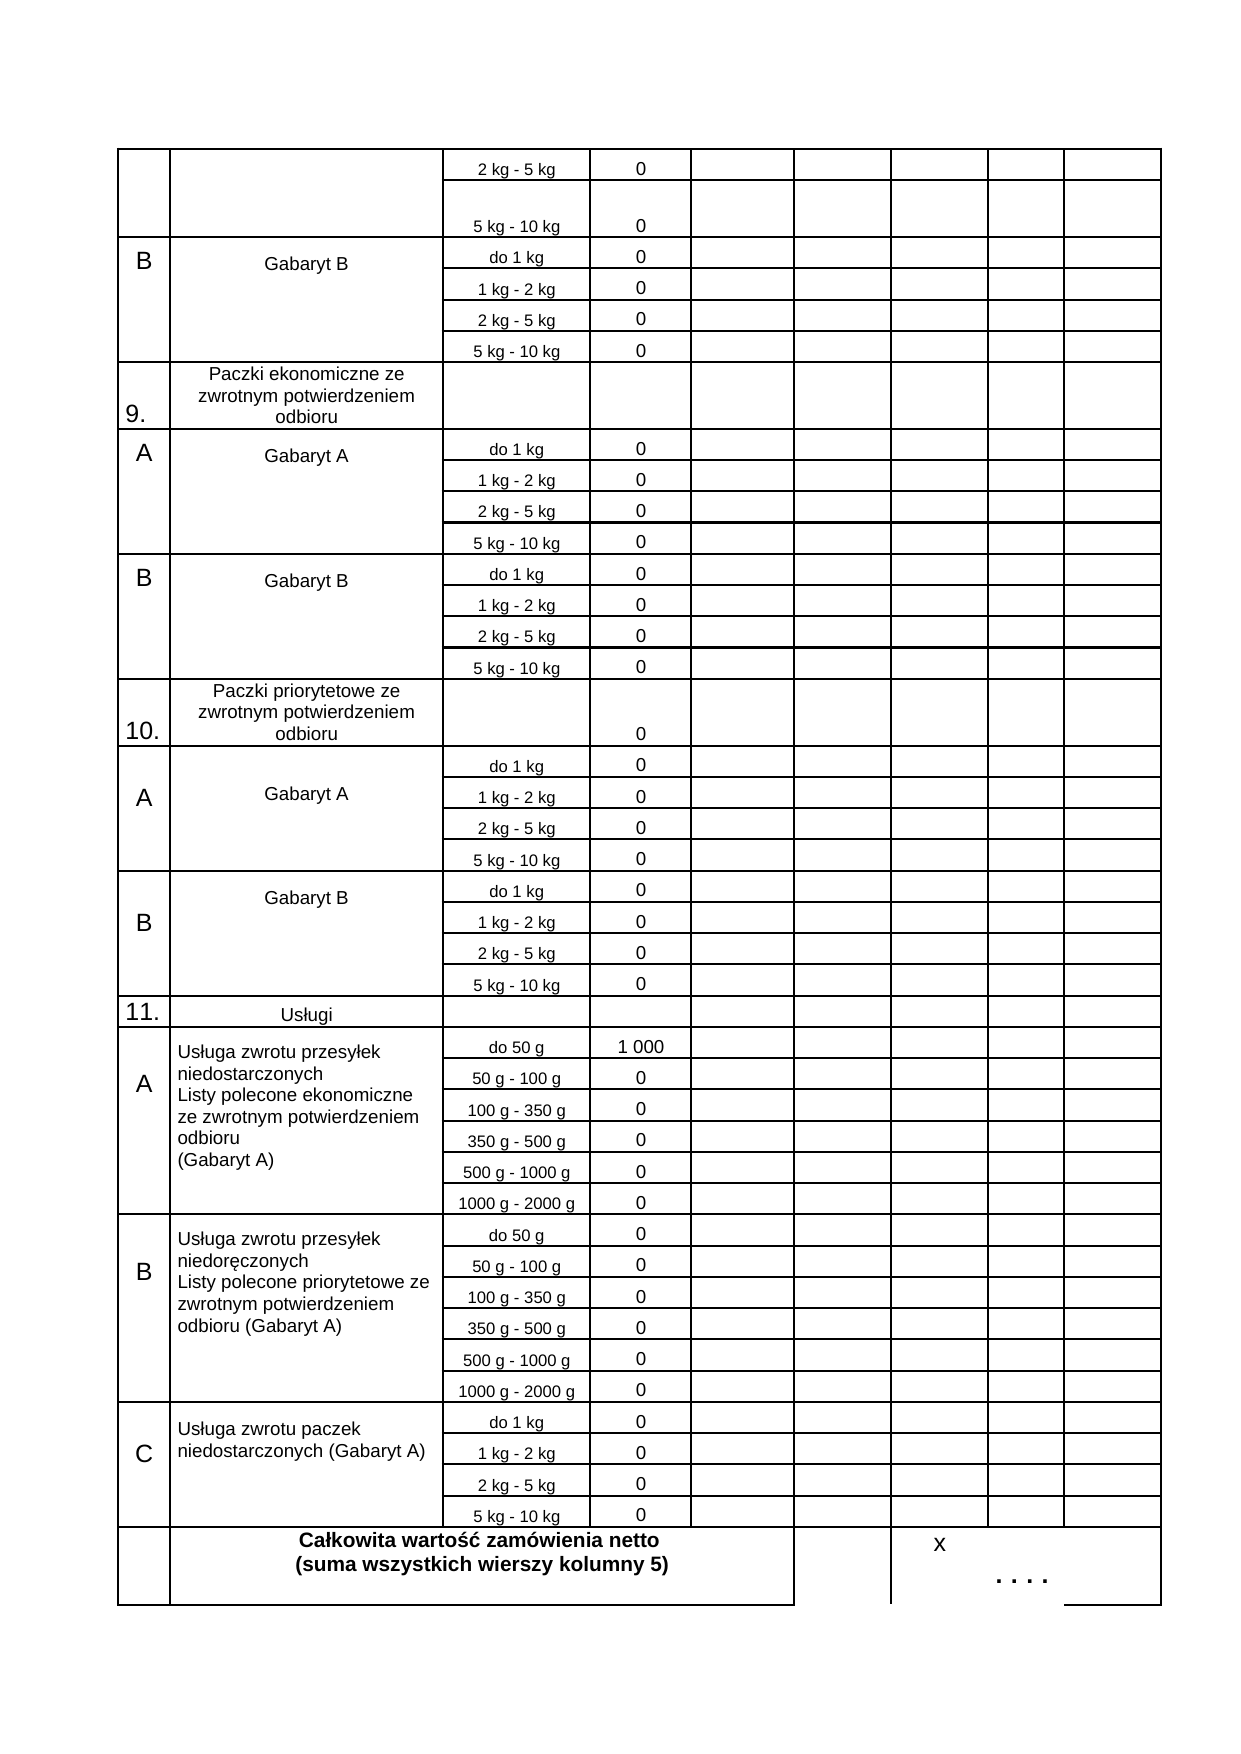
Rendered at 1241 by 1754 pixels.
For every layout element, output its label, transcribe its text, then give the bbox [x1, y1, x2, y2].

table_cell 1000 g - 2000 g [444, 1184, 589, 1213]
table_cell [1065, 680, 1160, 744]
table_cell [989, 649, 1063, 678]
table_cell [692, 238, 793, 267]
table_cell [795, 1309, 890, 1338]
table_cell [892, 903, 987, 932]
table_cell [795, 997, 890, 1026]
table_cell 0 [591, 680, 690, 744]
table_cell [989, 301, 1063, 330]
table_cell [892, 1122, 987, 1151]
table_cell [692, 1278, 793, 1307]
table_cell [1065, 1122, 1160, 1151]
table_cell [795, 238, 890, 267]
table_cell 0 [591, 809, 690, 838]
table_cell [989, 524, 1063, 553]
table_cell [989, 1090, 1063, 1119]
table_cell [692, 1153, 793, 1182]
table_cell [989, 269, 1063, 298]
table_cell [795, 269, 890, 298]
table_cell [989, 1059, 1063, 1088]
table_cell [795, 1215, 890, 1244]
table_cell [591, 997, 690, 1026]
table_cell do 1 kg [444, 555, 589, 584]
table_cell [795, 747, 890, 776]
table_cell [692, 555, 793, 584]
table_cell [1065, 1059, 1160, 1088]
table_cell [892, 965, 987, 994]
table_cell [1065, 1215, 1160, 1244]
table_cell [989, 363, 1063, 428]
table_cell 11. [119, 997, 169, 1026]
table_cell Usługa zwrotu przesyłek niedostarczonych Listy polecone ekonomiczne ze zwrotnym potwierdzeniem odbioru (Gabaryt A) [171, 1028, 442, 1213]
table_cell [892, 492, 987, 521]
table_cell [795, 430, 890, 459]
table_cell [1065, 238, 1160, 267]
table_cell 0 [591, 1090, 690, 1119]
table_cell [892, 269, 987, 298]
table_cell [795, 934, 890, 963]
table_cell 0 [591, 181, 690, 236]
table_cell C [119, 1403, 169, 1526]
table_cell 0 [591, 934, 690, 963]
table_cell 5 kg - 10 kg [444, 181, 589, 236]
table_cell [1065, 872, 1160, 901]
table_cell [989, 809, 1063, 838]
table_cell [795, 872, 890, 901]
table_cell Gabaryt A [171, 747, 442, 869]
table_cell [795, 332, 890, 361]
table_cell 1 000 [591, 1028, 690, 1057]
table_cell 0 [591, 238, 690, 267]
table_cell [892, 363, 987, 428]
table_cell 0 [591, 430, 690, 459]
table_cell [989, 238, 1063, 267]
table_cell Paczki priorytetowe ze zwrotnym potwierdzeniem odbioru [171, 680, 442, 744]
table_cell 0 [591, 1434, 690, 1463]
table_cell [989, 1372, 1063, 1401]
table_cell 9. [119, 363, 169, 428]
table_cell [892, 778, 987, 807]
table_cell [692, 809, 793, 838]
table_cell [1065, 840, 1160, 869]
table_cell [1065, 617, 1160, 646]
table_cell [989, 1465, 1063, 1494]
table_cell [892, 238, 987, 267]
table_cell [892, 332, 987, 361]
table_cell 0 [591, 872, 690, 901]
table_cell [795, 524, 890, 553]
table_cell [1065, 1372, 1160, 1401]
table_cell [692, 524, 793, 553]
table_cell [892, 840, 987, 869]
table_cell [1065, 1403, 1160, 1432]
table_cell [1065, 903, 1160, 932]
table_cell do 50 g [444, 1028, 589, 1057]
table_cell [892, 1247, 987, 1276]
table_cell 0 [591, 1153, 690, 1182]
table_cell [989, 1309, 1063, 1338]
table_cell [989, 332, 1063, 361]
table_cell [795, 680, 890, 744]
table_cell [1065, 809, 1160, 838]
table_cell [692, 1059, 793, 1088]
table_cell [1065, 524, 1160, 553]
table_cell 2 kg - 5 kg [444, 617, 589, 646]
table_cell [795, 1497, 890, 1526]
table_cell . . . . . . . . . . [988, 1558, 1064, 1604]
table_cell [892, 150, 987, 179]
table_cell [692, 1403, 793, 1432]
table_cell [795, 840, 890, 869]
table_cell [692, 1465, 793, 1494]
table_cell 0 [591, 1497, 690, 1526]
table_cell [892, 461, 987, 490]
table_cell [892, 934, 987, 963]
table_cell [989, 1215, 1063, 1244]
table_cell Usługi [171, 997, 442, 1026]
table_cell 5 kg - 10 kg [444, 524, 589, 553]
table_cell [795, 301, 890, 330]
table_cell [692, 997, 793, 1026]
table_cell [989, 1340, 1063, 1369]
table_cell [795, 809, 890, 838]
table_cell [795, 649, 890, 678]
table_cell 0 [591, 524, 690, 553]
table_cell 0 [591, 1465, 690, 1494]
table_cell [989, 150, 1063, 179]
table_cell [692, 461, 793, 490]
table_cell 100 g - 350 g [444, 1278, 589, 1307]
table_cell 500 g - 1000 g [444, 1340, 589, 1369]
table_cell 500 g - 1000 g [444, 1153, 589, 1182]
table_cell [692, 1340, 793, 1369]
table_cell [692, 747, 793, 776]
table_cell [892, 430, 987, 459]
table_cell [1065, 332, 1160, 361]
table_cell Usługa zwrotu przesyłek niedoręczonych Listy polecone priorytetowe ze zwrotnym potwierdzeniem odbioru (Gabaryt A) [171, 1215, 442, 1401]
table_cell 0 [591, 555, 690, 584]
table_cell [989, 492, 1063, 521]
table_cell [795, 1122, 890, 1151]
table_cell 5 kg - 10 kg [444, 840, 589, 869]
table_cell [795, 586, 890, 615]
table_cell 0 [591, 649, 690, 678]
table_cell 100 g - 350 g [444, 1090, 589, 1119]
table_cell [989, 1122, 1063, 1151]
table_cell [795, 1465, 890, 1494]
table_cell [795, 965, 890, 994]
table_cell [692, 1434, 793, 1463]
table_cell [795, 555, 890, 584]
table_cell [1065, 1309, 1160, 1338]
table_cell [692, 1309, 793, 1338]
table_cell [892, 1215, 987, 1244]
table_cell [1065, 778, 1160, 807]
table_cell [989, 840, 1063, 869]
table_cell [1065, 1184, 1160, 1213]
table_cell [444, 997, 589, 1026]
table_cell A [119, 1028, 169, 1213]
table_cell [795, 903, 890, 932]
table_cell 0 [591, 301, 690, 330]
table_cell [1065, 181, 1160, 236]
table_cell [1065, 586, 1160, 615]
table_cell [591, 363, 690, 428]
table_cell [892, 617, 987, 646]
table_cell 0 [591, 1215, 690, 1244]
table_cell 5 kg - 10 kg [444, 965, 589, 994]
table_cell [989, 965, 1063, 994]
table_cell [1065, 1278, 1160, 1307]
table_cell 0 [591, 1372, 690, 1401]
table_cell 5 kg - 10 kg [444, 649, 589, 678]
table_cell [1065, 1247, 1160, 1276]
table_cell [989, 934, 1063, 963]
table_cell Gabaryt B [171, 555, 442, 678]
table_cell [1065, 555, 1160, 584]
table_cell [989, 586, 1063, 615]
table_cell 350 g - 500 g [444, 1122, 589, 1151]
table_cell [795, 1059, 890, 1088]
table_cell do 1 kg [444, 747, 589, 776]
table_cell [692, 778, 793, 807]
table_cell [989, 1497, 1063, 1526]
table_cell [692, 617, 793, 646]
table_cell 0 [591, 778, 690, 807]
table_cell [119, 1528, 169, 1604]
table_cell [1065, 997, 1160, 1026]
table_cell 1 kg - 2 kg [444, 586, 589, 615]
table_cell Usługa zwrotu paczek niedostarczonych (Gabaryt A) [171, 1403, 442, 1526]
table_cell [795, 1434, 890, 1463]
table_cell [892, 1309, 987, 1338]
table_cell [795, 1184, 890, 1213]
table_cell 1 kg - 2 kg [444, 1434, 589, 1463]
table_cell [795, 1340, 890, 1369]
table_cell Paczki ekonomiczne ze zwrotnym potwierdzeniem odbioru [171, 363, 442, 428]
table_cell A [119, 747, 169, 869]
table_cell 0 [591, 617, 690, 646]
table_cell [892, 1090, 987, 1119]
table_cell 2 kg - 5 kg [444, 934, 589, 963]
table_cell [1065, 363, 1160, 428]
table_cell [892, 1497, 987, 1526]
table_cell [692, 1028, 793, 1057]
table_cell [989, 617, 1063, 646]
table_cell [892, 809, 987, 838]
table_cell 0 [591, 1059, 690, 1088]
table_cell [989, 903, 1063, 932]
table_cell 0 [591, 150, 690, 179]
table_cell 0 [591, 1184, 690, 1213]
table_cell [989, 461, 1063, 490]
table_cell [692, 1247, 793, 1276]
table_cell [1064, 1528, 1160, 1604]
table_cell [892, 181, 987, 236]
table_cell do 1 kg [444, 1403, 589, 1432]
table_cell Gabaryt A [171, 430, 442, 553]
table_cell [692, 150, 793, 179]
table_cell [692, 1215, 793, 1244]
table_cell [444, 363, 589, 428]
table_cell [1065, 1340, 1160, 1369]
table_cell [989, 1247, 1063, 1276]
table_cell [892, 301, 987, 330]
table_cell [692, 1184, 793, 1213]
table_cell [989, 1028, 1063, 1057]
table_cell [989, 1278, 1063, 1307]
table_cell [692, 1372, 793, 1401]
table_cell 0 [591, 332, 690, 361]
table_cell [795, 461, 890, 490]
table_cell [795, 492, 890, 521]
table_cell A [119, 430, 169, 553]
table_cell 5 kg - 10 kg [444, 1497, 589, 1526]
table_cell [1065, 269, 1160, 298]
table_cell 50 g - 100 g [444, 1059, 589, 1088]
table_cell [692, 430, 793, 459]
table_cell [1065, 301, 1160, 330]
table_cell Gabaryt B [171, 238, 442, 361]
table_cell [692, 181, 793, 236]
table_cell [892, 997, 987, 1026]
table_cell 350 g - 500 g [444, 1309, 589, 1338]
table_cell [892, 649, 987, 678]
table_cell [1065, 430, 1160, 459]
table_cell 0 [591, 1278, 690, 1307]
table_cell 0 [591, 492, 690, 521]
table_cell [989, 430, 1063, 459]
table_cell [692, 649, 793, 678]
table_cell [892, 1278, 987, 1307]
table_cell [692, 680, 793, 744]
table_cell 2 kg - 5 kg [444, 301, 589, 330]
table_cell Gabaryt B [171, 872, 442, 994]
table_cell [892, 747, 987, 776]
table_cell [795, 1153, 890, 1182]
table_cell 0 [591, 586, 690, 615]
table_cell [1065, 1434, 1160, 1463]
table_cell 1 kg - 2 kg [444, 778, 589, 807]
table_cell [1065, 747, 1160, 776]
table_cell 1000 g - 2000 g [444, 1372, 589, 1401]
table_cell 0 [591, 1309, 690, 1338]
table_cell 50 g - 100 g [444, 1247, 589, 1276]
table_cell [892, 1028, 987, 1057]
table_cell [892, 680, 987, 744]
table_cell [892, 1372, 987, 1401]
table_cell [989, 1434, 1063, 1463]
table_cell B [119, 1215, 169, 1401]
table_cell [692, 332, 793, 361]
table_cell [795, 1090, 890, 1119]
table_cell [795, 778, 890, 807]
table_cell [892, 1340, 987, 1369]
table_cell B [119, 872, 169, 994]
table_cell [892, 872, 987, 901]
table_cell [795, 617, 890, 646]
table_cell [1065, 1153, 1160, 1182]
table_cell [989, 1153, 1063, 1182]
table_cell [989, 872, 1063, 901]
table_cell do 1 kg [444, 430, 589, 459]
table_cell [1065, 965, 1160, 994]
table_cell [1065, 1465, 1160, 1494]
table_cell [795, 1278, 890, 1307]
table_cell 10. [119, 680, 169, 744]
table_cell 0 [591, 747, 690, 776]
table_cell 0 [591, 1340, 690, 1369]
table_cell [892, 524, 987, 553]
table_cell 0 [591, 269, 690, 298]
table_cell x [892, 1528, 988, 1604]
table_cell [989, 555, 1063, 584]
table_cell do 1 kg [444, 238, 589, 267]
table_cell [989, 680, 1063, 744]
table_cell [692, 586, 793, 615]
table_cell 0 [591, 965, 690, 994]
table_cell [1065, 492, 1160, 521]
table_cell [692, 269, 793, 298]
table_cell [989, 778, 1063, 807]
table_cell [892, 1465, 987, 1494]
table_cell 5 kg - 10 kg [444, 332, 589, 361]
table_cell Całkowita wartość zamówienia netto (suma wszystkich wierszy kolumny 5) [171, 1528, 793, 1604]
table_cell [892, 586, 987, 615]
table_cell [795, 363, 890, 428]
table_cell [795, 1028, 890, 1057]
table_cell [692, 965, 793, 994]
table_cell [1065, 934, 1160, 963]
table_cell [989, 747, 1063, 776]
table_cell [692, 301, 793, 330]
table_cell [444, 680, 589, 744]
table_cell [795, 181, 890, 236]
table_cell [795, 1372, 890, 1401]
table_cell do 50 g [444, 1215, 589, 1244]
table_cell [1065, 1497, 1160, 1526]
table_cell [892, 555, 987, 584]
table_cell [692, 903, 793, 932]
table_cell 0 [591, 1247, 690, 1276]
table_cell [892, 1403, 987, 1432]
table_cell 1 kg - 2 kg [444, 269, 589, 298]
table_cell B [119, 238, 169, 361]
table_cell [892, 1434, 987, 1463]
table_cell 2 kg - 5 kg [444, 1465, 589, 1494]
table_cell [692, 492, 793, 521]
table_cell [692, 934, 793, 963]
table_cell [692, 872, 793, 901]
table_cell 2 kg - 5 kg [444, 492, 589, 521]
table_cell [1065, 150, 1160, 179]
table_cell [892, 1184, 987, 1213]
table_cell 0 [591, 1403, 690, 1432]
table_cell [795, 1247, 890, 1276]
table_cell B [119, 555, 169, 678]
table_cell 2 kg - 5 kg [444, 809, 589, 838]
table_cell do 1 kg [444, 872, 589, 901]
table_cell [989, 1184, 1063, 1213]
table_cell 0 [591, 1122, 690, 1151]
table_cell 1 kg - 2 kg [444, 903, 589, 932]
table_cell [692, 363, 793, 428]
table_cell [795, 1528, 890, 1604]
table_cell [692, 1090, 793, 1119]
table_cell [692, 1122, 793, 1151]
table_cell [989, 181, 1063, 236]
table_cell [989, 997, 1063, 1026]
table_cell 0 [591, 461, 690, 490]
table_cell 1 kg - 2 kg [444, 461, 589, 490]
table_cell [692, 840, 793, 869]
table_cell [1065, 1028, 1160, 1057]
table_cell [795, 1403, 890, 1432]
table_cell 0 [591, 903, 690, 932]
table_cell [988, 1528, 1064, 1558]
table_cell [1065, 649, 1160, 678]
table_cell [892, 1153, 987, 1182]
table_cell [892, 1059, 987, 1088]
table_cell [692, 1497, 793, 1526]
table_cell [795, 150, 890, 179]
table_cell 2 kg - 5 kg [444, 150, 589, 179]
table_cell 0 [591, 840, 690, 869]
table_cell [989, 1403, 1063, 1432]
table_cell [1065, 461, 1160, 490]
table_cell [1065, 1090, 1160, 1119]
